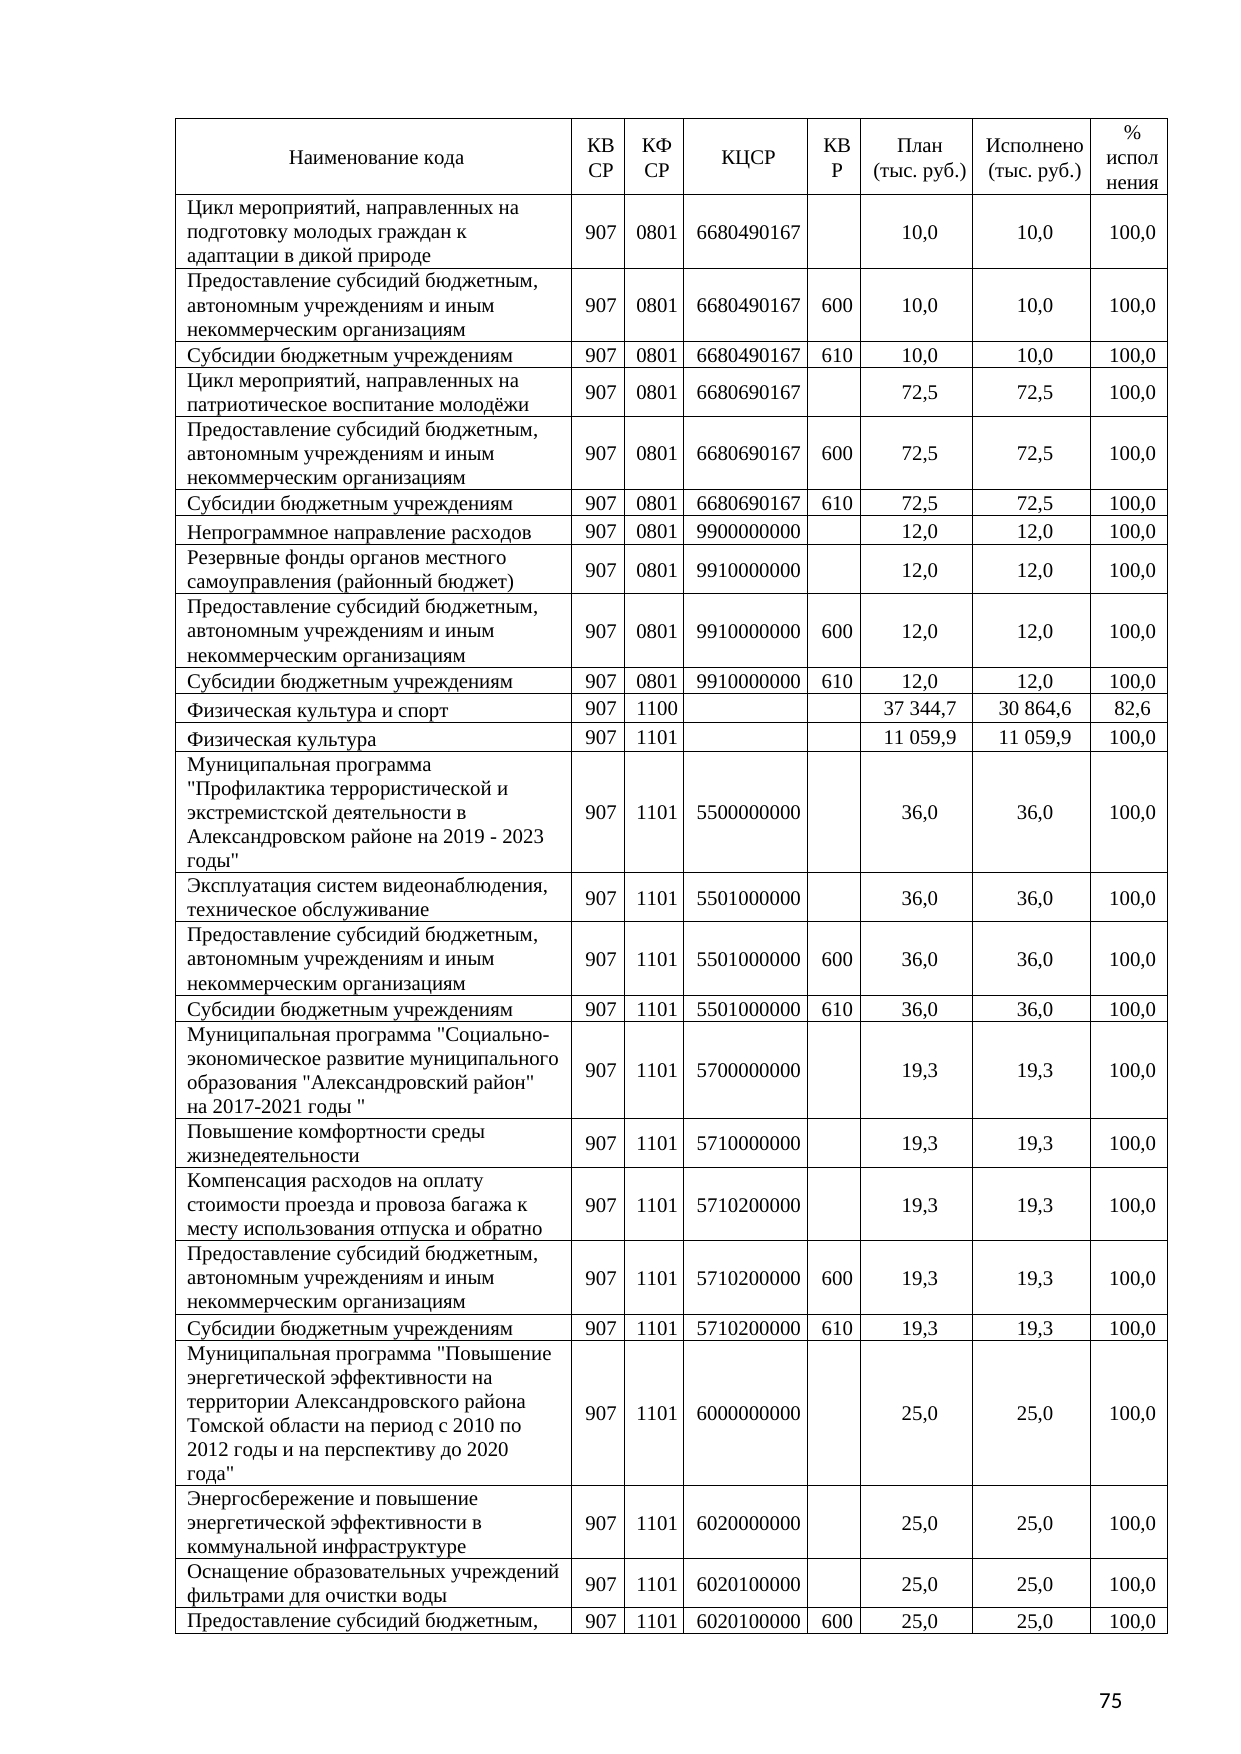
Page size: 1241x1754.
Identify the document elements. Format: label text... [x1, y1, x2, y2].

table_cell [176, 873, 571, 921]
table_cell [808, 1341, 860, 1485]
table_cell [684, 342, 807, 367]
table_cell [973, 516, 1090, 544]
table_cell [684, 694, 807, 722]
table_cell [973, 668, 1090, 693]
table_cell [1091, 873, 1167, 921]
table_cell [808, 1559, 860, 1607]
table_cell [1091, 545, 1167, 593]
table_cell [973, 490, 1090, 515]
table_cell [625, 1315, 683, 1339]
table_header Наименование кода [176, 119, 571, 194]
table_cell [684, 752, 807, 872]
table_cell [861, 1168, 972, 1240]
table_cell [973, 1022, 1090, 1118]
table_header КВСР [572, 119, 624, 194]
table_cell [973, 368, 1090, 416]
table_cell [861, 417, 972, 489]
table_header КЦСР [684, 119, 807, 194]
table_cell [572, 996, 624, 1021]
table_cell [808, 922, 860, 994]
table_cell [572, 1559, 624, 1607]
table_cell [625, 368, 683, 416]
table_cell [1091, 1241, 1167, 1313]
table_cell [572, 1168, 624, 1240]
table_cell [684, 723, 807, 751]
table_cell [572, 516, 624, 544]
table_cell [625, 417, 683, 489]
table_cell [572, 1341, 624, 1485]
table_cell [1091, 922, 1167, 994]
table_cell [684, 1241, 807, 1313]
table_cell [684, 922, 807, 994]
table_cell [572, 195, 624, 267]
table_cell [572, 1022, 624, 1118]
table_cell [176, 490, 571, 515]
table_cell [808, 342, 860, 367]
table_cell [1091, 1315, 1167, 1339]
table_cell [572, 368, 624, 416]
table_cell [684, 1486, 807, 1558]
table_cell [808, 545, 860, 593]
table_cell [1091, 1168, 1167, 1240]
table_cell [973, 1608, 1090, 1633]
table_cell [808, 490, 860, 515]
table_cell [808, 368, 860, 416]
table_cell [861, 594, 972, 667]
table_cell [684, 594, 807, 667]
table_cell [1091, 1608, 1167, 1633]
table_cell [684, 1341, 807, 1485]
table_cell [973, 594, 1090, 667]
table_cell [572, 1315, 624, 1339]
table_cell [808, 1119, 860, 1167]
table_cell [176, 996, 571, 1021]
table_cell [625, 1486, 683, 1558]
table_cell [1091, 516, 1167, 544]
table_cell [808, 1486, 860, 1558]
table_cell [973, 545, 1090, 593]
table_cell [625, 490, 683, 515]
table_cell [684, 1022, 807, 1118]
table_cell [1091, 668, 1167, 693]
table_header КВР [808, 119, 860, 194]
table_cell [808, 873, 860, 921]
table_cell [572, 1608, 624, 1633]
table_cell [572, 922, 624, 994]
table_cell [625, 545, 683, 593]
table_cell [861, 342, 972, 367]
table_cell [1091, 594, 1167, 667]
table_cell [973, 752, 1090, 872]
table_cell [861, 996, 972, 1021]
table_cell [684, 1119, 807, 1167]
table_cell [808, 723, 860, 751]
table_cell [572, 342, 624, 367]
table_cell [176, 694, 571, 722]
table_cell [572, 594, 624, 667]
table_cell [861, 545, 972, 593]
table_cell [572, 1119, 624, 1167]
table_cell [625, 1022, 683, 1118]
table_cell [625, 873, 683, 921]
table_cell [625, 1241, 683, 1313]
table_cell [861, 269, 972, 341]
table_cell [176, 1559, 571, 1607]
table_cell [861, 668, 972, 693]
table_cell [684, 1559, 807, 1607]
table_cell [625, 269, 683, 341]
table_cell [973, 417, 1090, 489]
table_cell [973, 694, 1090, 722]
table_header КФСР [625, 119, 683, 194]
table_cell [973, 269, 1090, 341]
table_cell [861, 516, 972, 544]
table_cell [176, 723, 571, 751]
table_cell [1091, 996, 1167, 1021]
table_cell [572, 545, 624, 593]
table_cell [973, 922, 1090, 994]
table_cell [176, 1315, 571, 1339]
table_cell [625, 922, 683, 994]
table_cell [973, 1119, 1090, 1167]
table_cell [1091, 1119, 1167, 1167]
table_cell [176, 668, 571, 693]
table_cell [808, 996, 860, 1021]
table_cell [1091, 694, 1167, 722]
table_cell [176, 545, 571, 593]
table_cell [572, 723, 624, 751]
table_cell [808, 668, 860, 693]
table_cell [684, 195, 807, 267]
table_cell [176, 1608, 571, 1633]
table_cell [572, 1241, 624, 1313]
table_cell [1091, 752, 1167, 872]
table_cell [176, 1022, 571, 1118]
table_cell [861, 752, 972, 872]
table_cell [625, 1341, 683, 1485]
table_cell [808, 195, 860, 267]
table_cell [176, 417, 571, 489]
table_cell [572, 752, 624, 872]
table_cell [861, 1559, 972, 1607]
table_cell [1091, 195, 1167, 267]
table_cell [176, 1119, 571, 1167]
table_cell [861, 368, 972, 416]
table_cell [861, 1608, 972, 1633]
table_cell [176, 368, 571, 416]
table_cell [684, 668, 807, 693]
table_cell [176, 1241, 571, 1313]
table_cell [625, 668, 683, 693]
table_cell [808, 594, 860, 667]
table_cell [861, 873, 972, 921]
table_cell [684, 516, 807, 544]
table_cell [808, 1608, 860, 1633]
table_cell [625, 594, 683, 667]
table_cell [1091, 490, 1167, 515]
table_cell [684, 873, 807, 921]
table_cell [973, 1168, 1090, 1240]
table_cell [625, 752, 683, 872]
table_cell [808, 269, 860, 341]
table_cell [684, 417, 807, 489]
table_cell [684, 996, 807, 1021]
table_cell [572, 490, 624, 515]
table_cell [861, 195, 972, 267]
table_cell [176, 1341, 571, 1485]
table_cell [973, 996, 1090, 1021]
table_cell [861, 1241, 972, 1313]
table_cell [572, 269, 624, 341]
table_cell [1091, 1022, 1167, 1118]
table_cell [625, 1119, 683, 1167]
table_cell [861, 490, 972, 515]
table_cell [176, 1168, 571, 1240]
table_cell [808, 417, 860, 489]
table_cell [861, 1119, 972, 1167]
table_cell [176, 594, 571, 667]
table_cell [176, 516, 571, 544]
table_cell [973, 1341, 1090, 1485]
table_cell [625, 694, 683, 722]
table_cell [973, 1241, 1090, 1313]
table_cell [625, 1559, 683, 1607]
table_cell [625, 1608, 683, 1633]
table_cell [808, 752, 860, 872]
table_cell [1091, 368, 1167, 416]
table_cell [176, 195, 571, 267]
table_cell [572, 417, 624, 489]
table_header План (тыс. руб.) [861, 119, 972, 194]
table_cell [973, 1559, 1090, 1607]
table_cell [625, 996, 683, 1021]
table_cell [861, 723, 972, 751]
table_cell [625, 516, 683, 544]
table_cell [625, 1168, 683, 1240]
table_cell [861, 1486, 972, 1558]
table_header Исполнено (тыс. руб.) [973, 119, 1090, 194]
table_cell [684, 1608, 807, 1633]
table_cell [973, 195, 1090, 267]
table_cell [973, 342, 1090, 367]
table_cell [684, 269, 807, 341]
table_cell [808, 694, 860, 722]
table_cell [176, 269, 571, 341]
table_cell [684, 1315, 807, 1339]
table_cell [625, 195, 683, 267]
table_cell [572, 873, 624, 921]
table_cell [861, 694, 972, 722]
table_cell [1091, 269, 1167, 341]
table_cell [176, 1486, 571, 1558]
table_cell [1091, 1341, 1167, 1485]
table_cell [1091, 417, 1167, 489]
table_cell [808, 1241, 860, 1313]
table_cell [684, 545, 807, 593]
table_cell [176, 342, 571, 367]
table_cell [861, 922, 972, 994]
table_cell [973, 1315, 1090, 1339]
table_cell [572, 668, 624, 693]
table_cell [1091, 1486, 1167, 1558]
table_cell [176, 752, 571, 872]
table_header % исполнения [1091, 119, 1167, 194]
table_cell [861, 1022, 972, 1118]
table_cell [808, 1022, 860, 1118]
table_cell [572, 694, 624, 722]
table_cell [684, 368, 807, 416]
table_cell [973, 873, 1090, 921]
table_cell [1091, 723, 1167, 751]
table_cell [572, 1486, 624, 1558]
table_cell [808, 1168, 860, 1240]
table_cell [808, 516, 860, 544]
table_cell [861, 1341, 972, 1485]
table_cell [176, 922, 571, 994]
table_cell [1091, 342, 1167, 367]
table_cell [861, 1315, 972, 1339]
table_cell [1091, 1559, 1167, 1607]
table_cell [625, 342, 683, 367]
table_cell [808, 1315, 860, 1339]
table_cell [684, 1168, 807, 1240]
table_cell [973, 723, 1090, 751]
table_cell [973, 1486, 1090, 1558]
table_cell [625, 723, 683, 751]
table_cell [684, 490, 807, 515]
